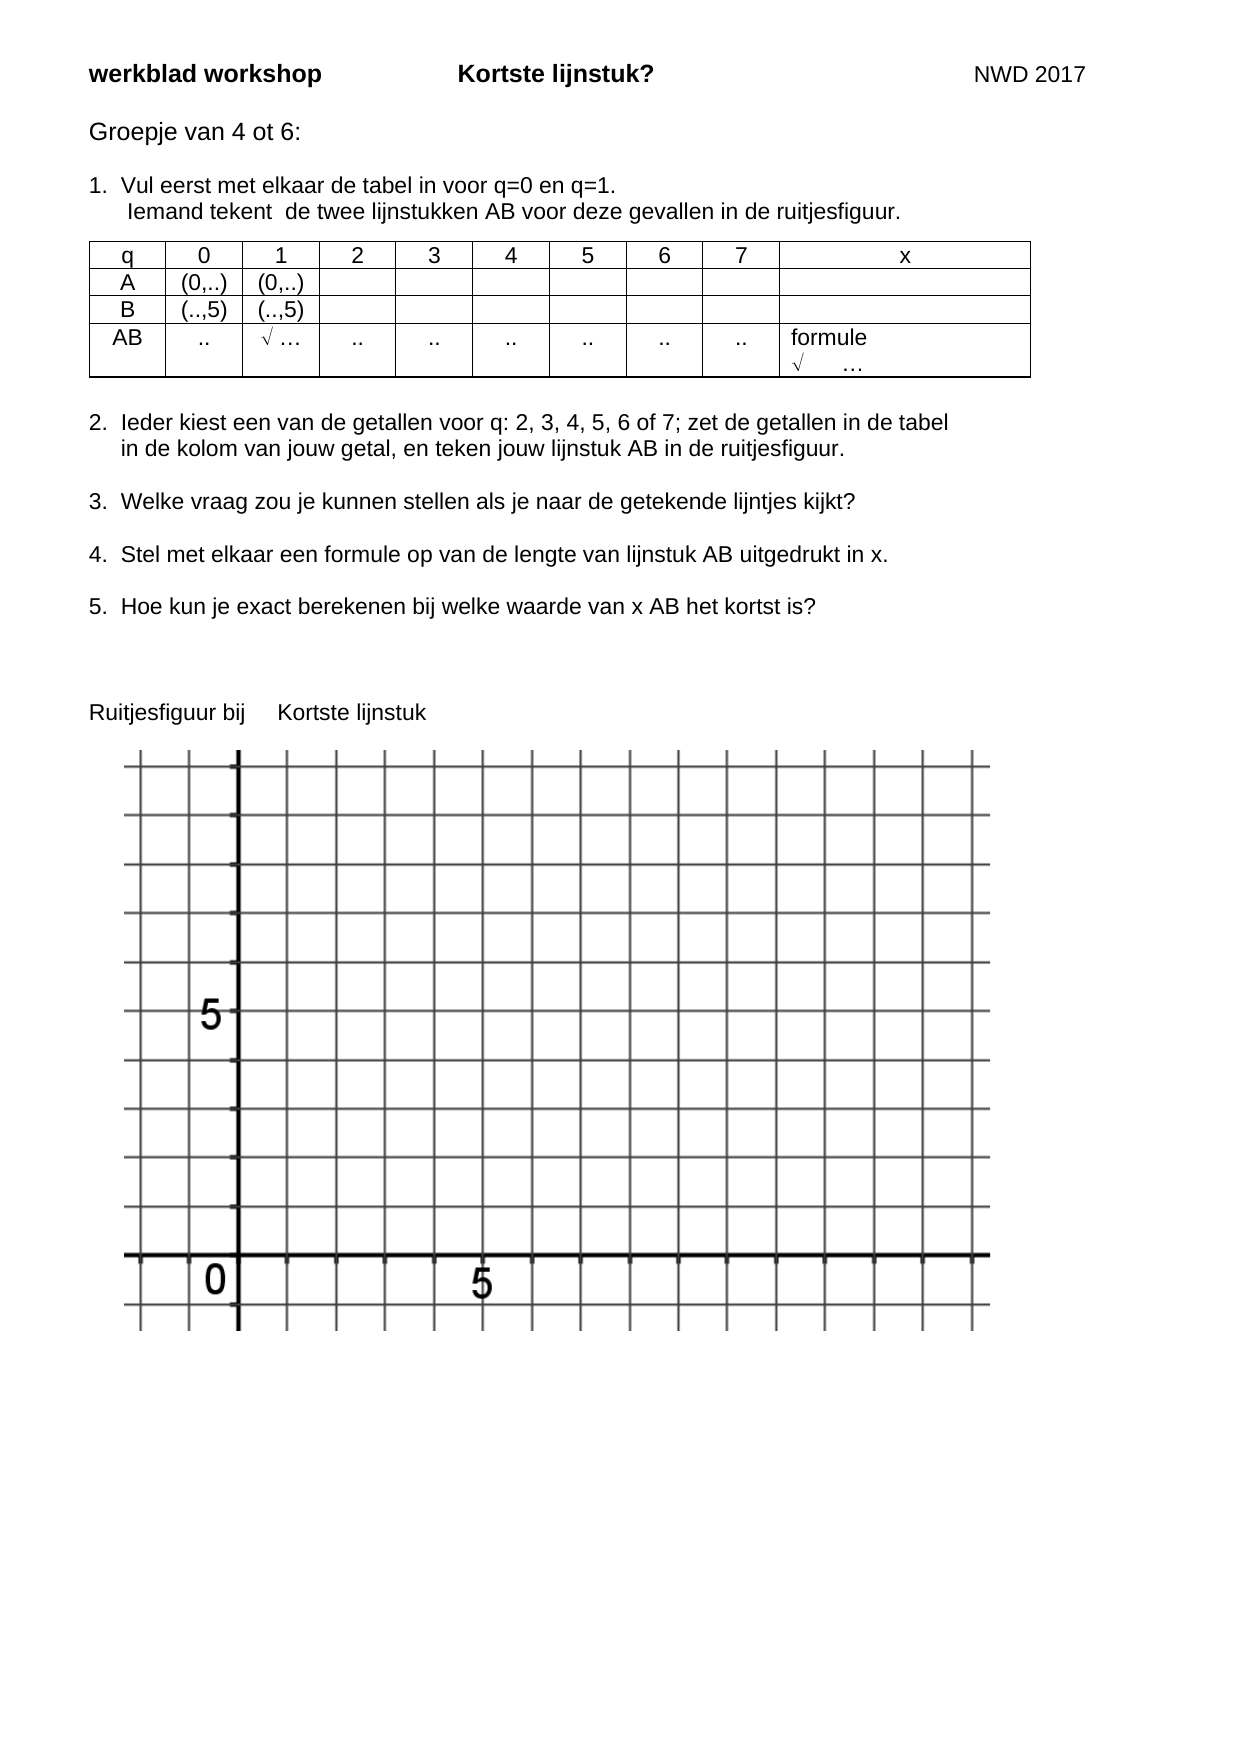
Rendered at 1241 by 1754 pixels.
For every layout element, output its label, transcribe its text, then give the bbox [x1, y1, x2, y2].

text 5. Hoe kun je exact berekenen bij welke waarde van x AB het kortst is? [89, 593, 1137, 620]
text in de kolom van jouw getal, en teken jouw lijnstuk AB in de ruitjesfiguur. [89, 435, 1137, 462]
text Groepje van 4 ot 6: [89, 117, 1137, 145]
text 2. Ieder kiest een van de getallen voor q: 2, 3, 4, 5, 6 of 7; zet de getallen in de tabel [89, 409, 1137, 435]
text 4. Stel met elkaar een formule op van de lengte van lijnstuk AB uitgedrukt in x. [89, 541, 1137, 567]
text 1. Vul eerst met elkaar de tabel in voor q=0 en q=1. [89, 172, 1137, 198]
text 3. Welke vraag zou je kunnen stellen als je naar de getekende lijntjes kijkt? [89, 488, 1137, 514]
text werkblad workshop Kortste lijnstuk? NWD 2017 [89, 59, 1137, 88]
text Iemand tekent de twee lijnstukken AB voor deze gevallen in de ruitjesfiguur. [89, 198, 1137, 224]
text Ruitjesfiguur bij Kortste lijnstuk [89, 699, 1137, 725]
